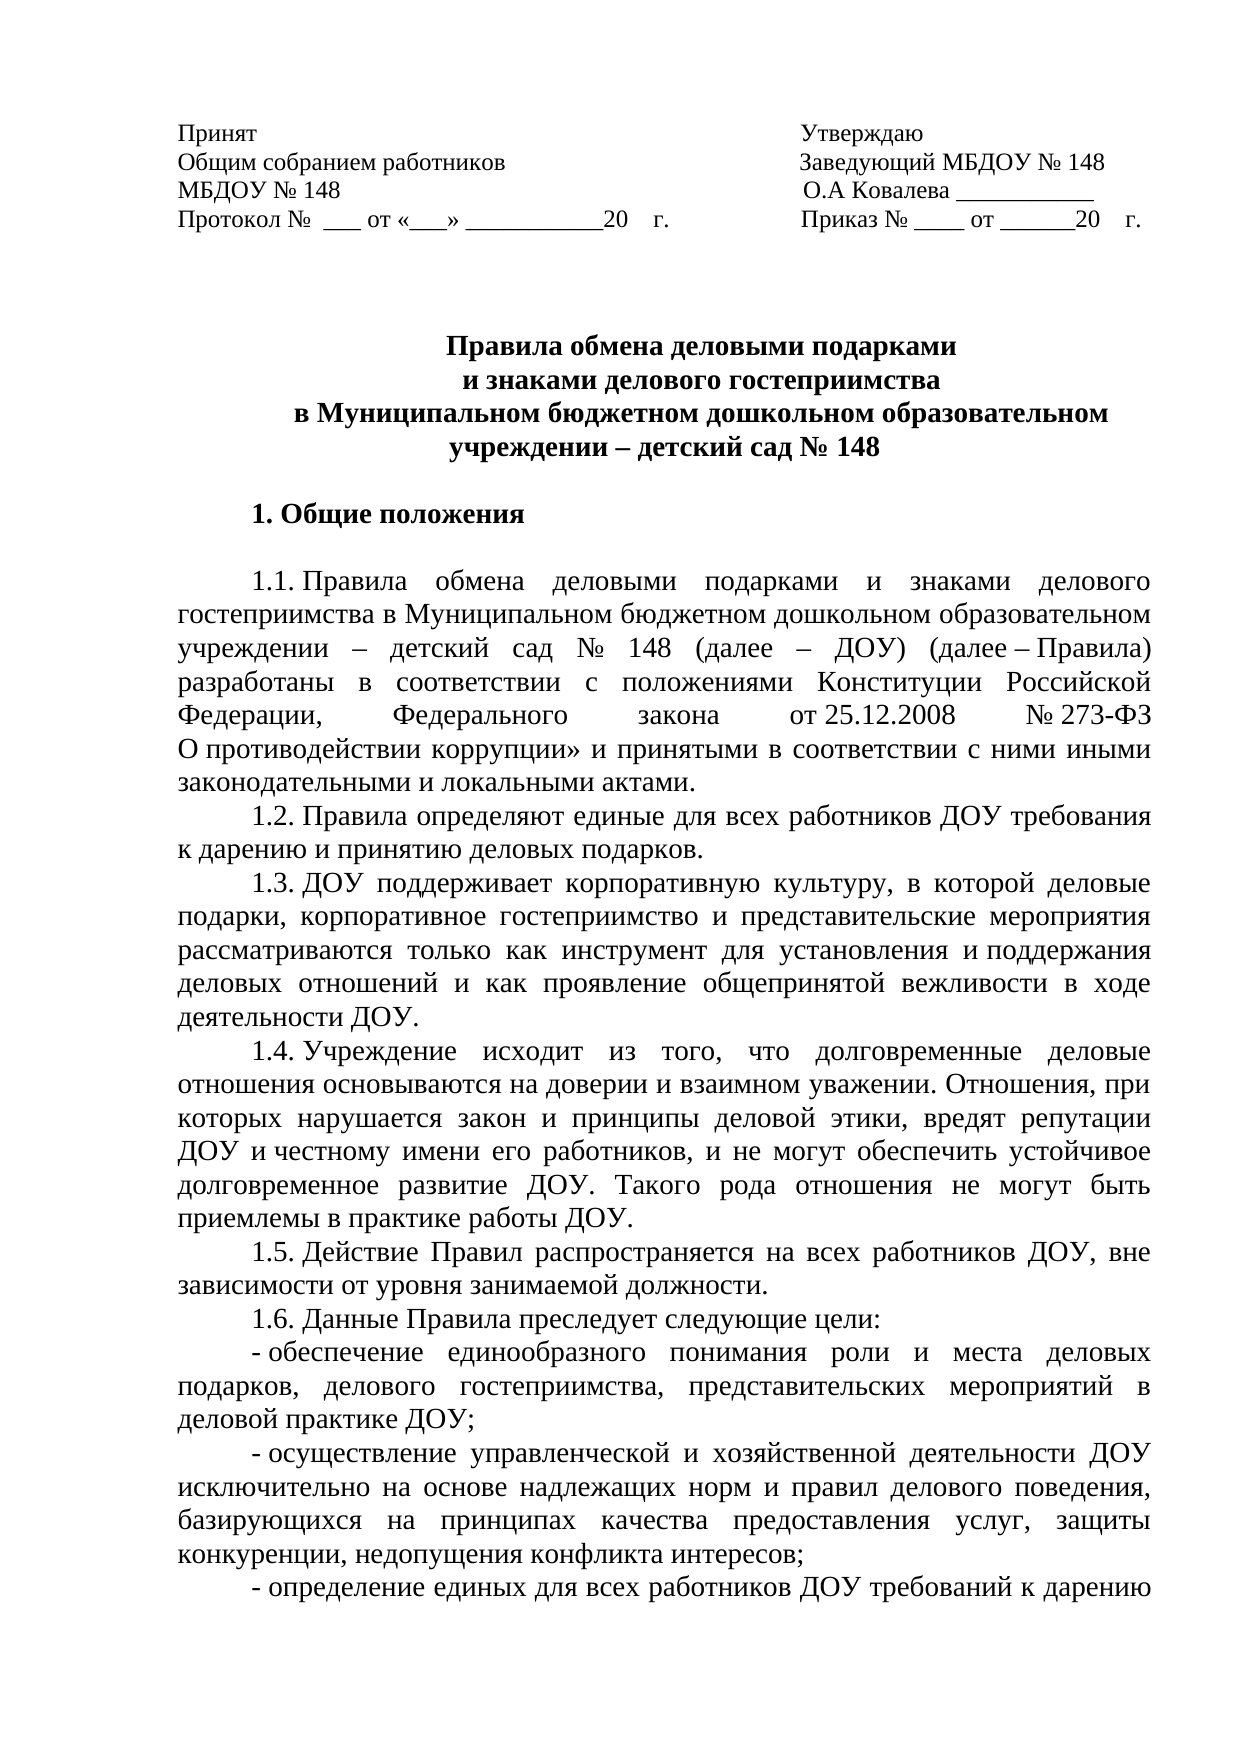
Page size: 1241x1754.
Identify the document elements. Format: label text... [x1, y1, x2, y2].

text 1.2. Правила определяют единые для всех работников ДОУ требования к дарению и принятию деловых подарков. [177, 798, 1152, 865]
text 1.6. Данные Правила преследует следующие цели: [177, 1301, 1152, 1334]
text 1. Общие положения [177, 496, 1152, 529]
text 1.5. Действие Правил распространяется на всех работников ДОУ, вне зависимости от уровня занимаемой должности. [177, 1234, 1152, 1301]
text Протокол № ___ от «___» ___________20 г. Приказ № ____ от ______20 г. [177, 204, 1152, 261]
text МБДОУ № 148 О.А Ковалева ___________ [177, 176, 1152, 204]
text 1.3. ДОУ поддерживает корпоративную культуру, в которой деловые подарки, корпоративное гостеприимство и представительские мероприятия рассматриваются только как инструмент для установления и поддержания деловых отношений и как проявление общепринятой вежливости в ходе деятельности ДОУ. [177, 865, 1152, 1033]
text Правила обмена деловыми подарками [177, 328, 1152, 362]
text - осуществление управленческой и хозяйственной деятельности ДОУ исключительно на основе надлежащих норм и правил делового поведения, базирующихся на принципах качества предоставления услуг, защиты конкуренции, недопущения конфликта интересов; [177, 1435, 1152, 1569]
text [177, 1569, 1152, 1603]
text в Муниципальном бюджетном дошкольном образовательном учреждении – детский сад № 148 [177, 395, 1152, 462]
text 1.1. Правила обмена деловыми подарками и знаками делового гостеприимства в Муниципальном бюджетном дошкольном образовательном учреждении – детский сад № 148 (далее – ДОУ) (далее ‒ Правила) разработаны в соответствии с положениями Конституции Российской Федерации, Федерального закона от 25.12.2008 № 273-ФЗ О противодействии коррупции» и принятыми в соответствии с ними иными законодательными и локальными актами. [177, 563, 1152, 798]
text Общим собранием работников Заведующий МБДОУ № 148 [177, 147, 1152, 176]
text 1.4. Учреждение исходит из того, что долговременные деловые отношения основываются на доверии и взаимном уважении. Отношения, при которых нарушается закон и принципы деловой этики, вредят репутации ДОУ и честному имени его работников, и не могут обеспечить устойчивое долговременное развитие ДОУ. Такого рода отношения не могут быть приемлемы в практике работы ДОУ. [177, 1033, 1152, 1234]
text - обеспечение единообразного понимания роли и места деловых подарков, делового гостеприимства, представительских мероприятий в деловой практике ДОУ; [177, 1334, 1152, 1435]
text и знаками делового гостеприимства [177, 362, 1152, 395]
text Принят Утверждаю [177, 118, 1152, 147]
